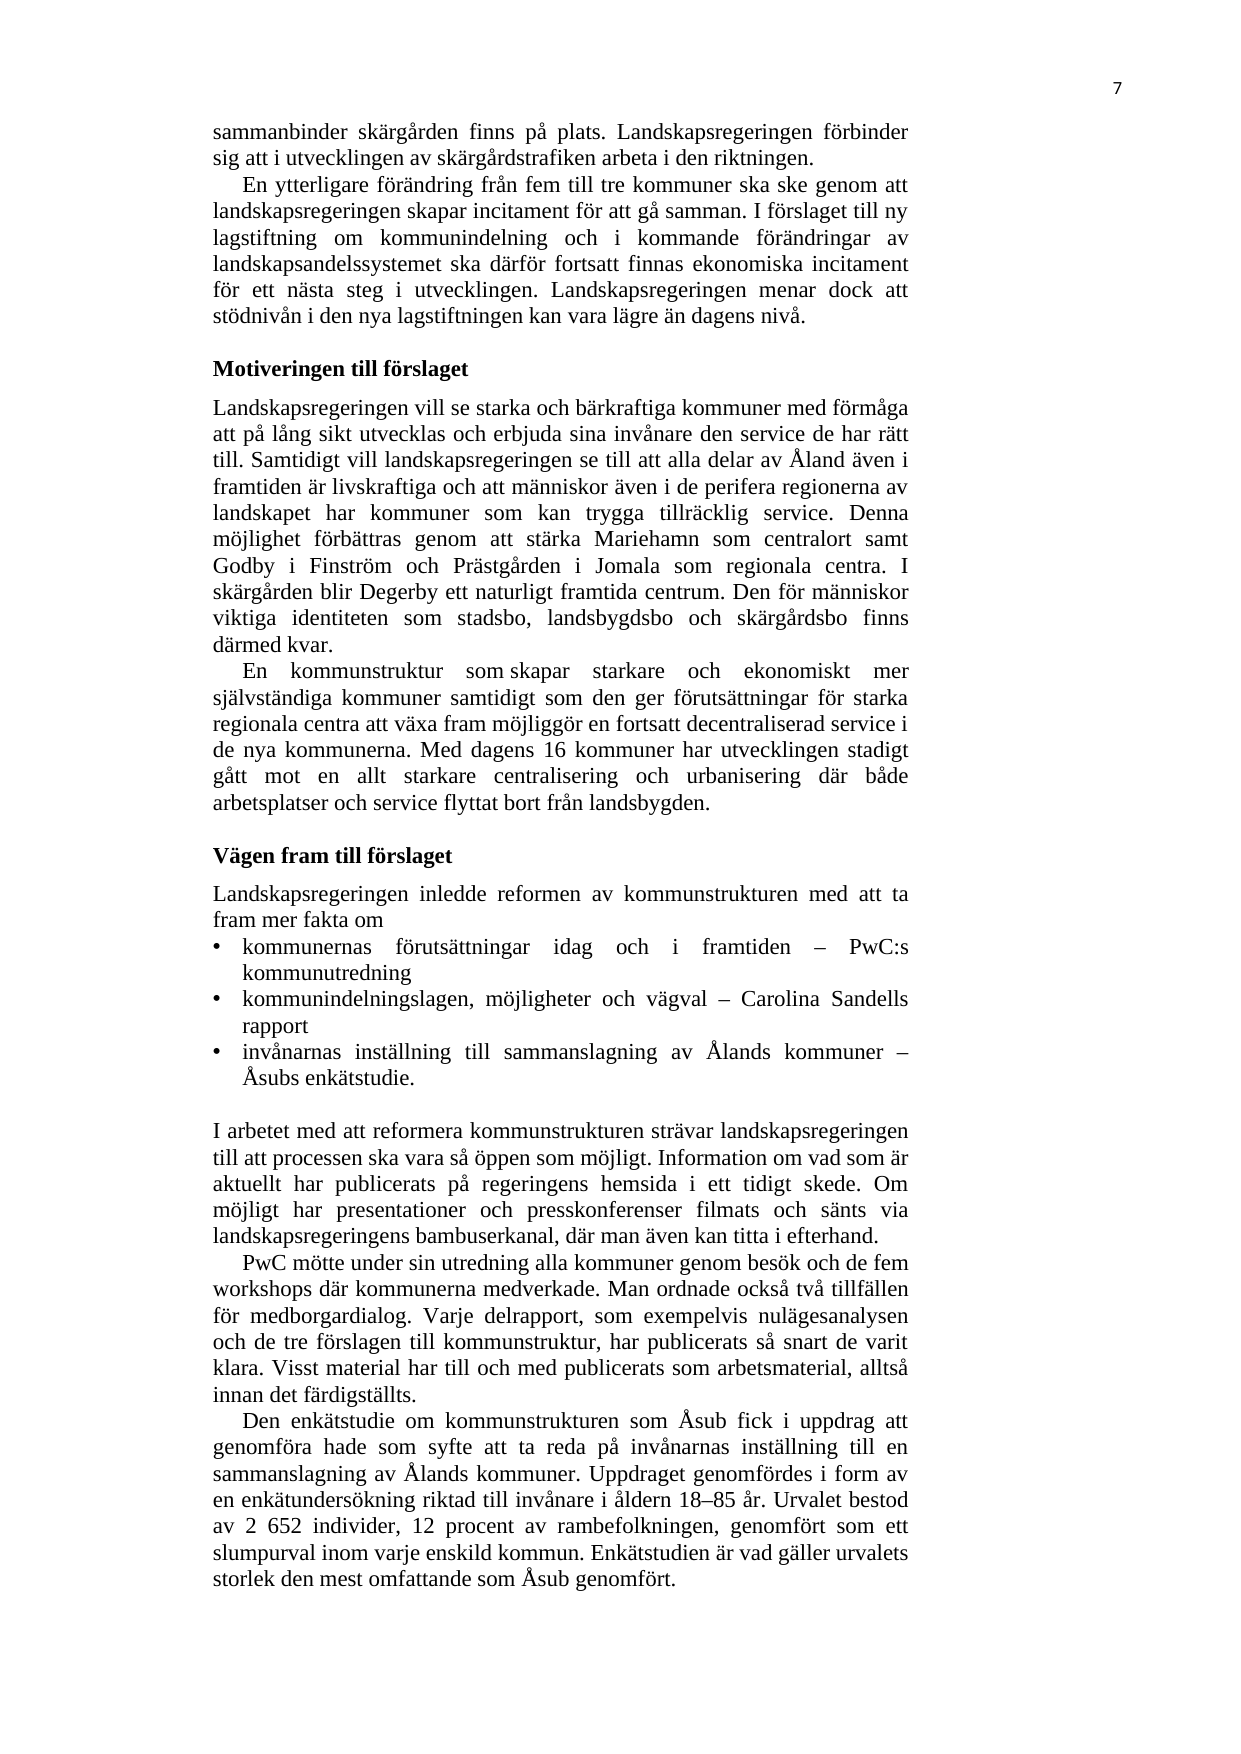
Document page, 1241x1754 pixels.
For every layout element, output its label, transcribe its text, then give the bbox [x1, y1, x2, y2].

list kommunernas förutsättningar idag och i framtiden – PwC:s kommunutredning [213, 933, 909, 985]
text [213, 118, 909, 171]
text En kommunstruktur som skapar starkare och ekonomiskt mer självständiga kommuner samtidigt som den ger förutsättningar för starka regionala centra att växa fram möjliggör en fortsatt decentraliserad service i de nya kommunerna. Med dagens 16 kommuner har utvecklingen stadigt gått mot en allt starkare centralisering och urbanisering där både arbetsplatser och service flyttat bort från landsbygden. [213, 657, 909, 815]
text Vägen fram till förslaget [213, 842, 909, 868]
text Landskapsregeringen vill se starka och bärkraftiga kommuner med förmåga att på lång sikt utvecklas och erbjuda sina invånare den service de har rätt till. Samtidigt vill landskapsregeringen se till att alla delar av Åland även i framtiden är livskraftiga och att människor även i de perifera regionerna av landskapet har kommuner som kan trygga tillräcklig service. Denna möjlighet förbättras genom att stärka Mariehamn som centralort samt Godby i Finström och Prästgården i Jomala som regionala centra. I skärgården blir Degerby ett naturligt framtida centrum. Den för människor viktiga identiteten som stadsbo, landsbygdsbo och skärgårdsbo finns därmed kvar. [213, 394, 909, 657]
list invånarnas inställning till sammanslagning av Ålands kommuner – Åsubs enkätstudie. [213, 1038, 909, 1091]
text Den enkätstudie om kommunstrukturen som Åsub fick i uppdrag att genomföra hade som syfte att ta reda på invånarnas inställning till en sammanslagning av Ålands kommuner. Uppdraget genomfördes i form av en enkätundersökning riktad till invånare i åldern 18–85 år. Urvalet bestod av 2 652 individer, 12 procent av rambefolkningen, genomfört som ett slumpurval inom varje enskild kommun. Enkätstudien är vad gäller urvalets storlek den mest omfattande som Åsub genomfört. [213, 1407, 909, 1592]
text En ytterligare förändring från fem till tre kommuner ska ske genom att landskapsregeringen skapar incitament för att gå samman. I förslaget till ny lagstiftning om kommunindelning och i kommande förändringar av landskapsandelssystemet ska därför fortsatt finnas ekonomiska incitament för ett nästa steg i utvecklingen. Landskapsregeringen menar dock att stödnivån i den nya lagstiftningen kan vara lägre än dagens nivå. [213, 171, 909, 329]
text PwC mötte under sin utredning alla kommuner genom besök och de fem workshops där kommunerna medverkade. Man ordnade också två tillfällen för medborgardialog. Varje delrapport, som exempelvis nulägesanalysen och de tre förslagen till kommunstruktur, har publicerats så snart de varit klara. Visst material har till och med publicerats som arbetsmaterial, alltså innan det färdigställts. [213, 1249, 909, 1407]
text Motiveringen till förslaget [213, 355, 909, 382]
text Landskapsregeringen inledde reformen av kommunstrukturen med att ta fram mer fakta om [213, 880, 909, 933]
text I arbetet med att reformera kommunstrukturen strävar landskapsregeringen till att processen ska vara så öppen som möjligt. Information om vad som är aktuellt har publicerats på regeringens hemsida i ett tidigt skede. Om möjligt har presentationer och presskonferenser filmats och sänts via landskapsregeringens bambuserkanal, där man även kan titta i efterhand. [213, 1117, 909, 1249]
list kommunindelningslagen, möjligheter och vägval – Carolina Sandells rapport [213, 985, 909, 1038]
